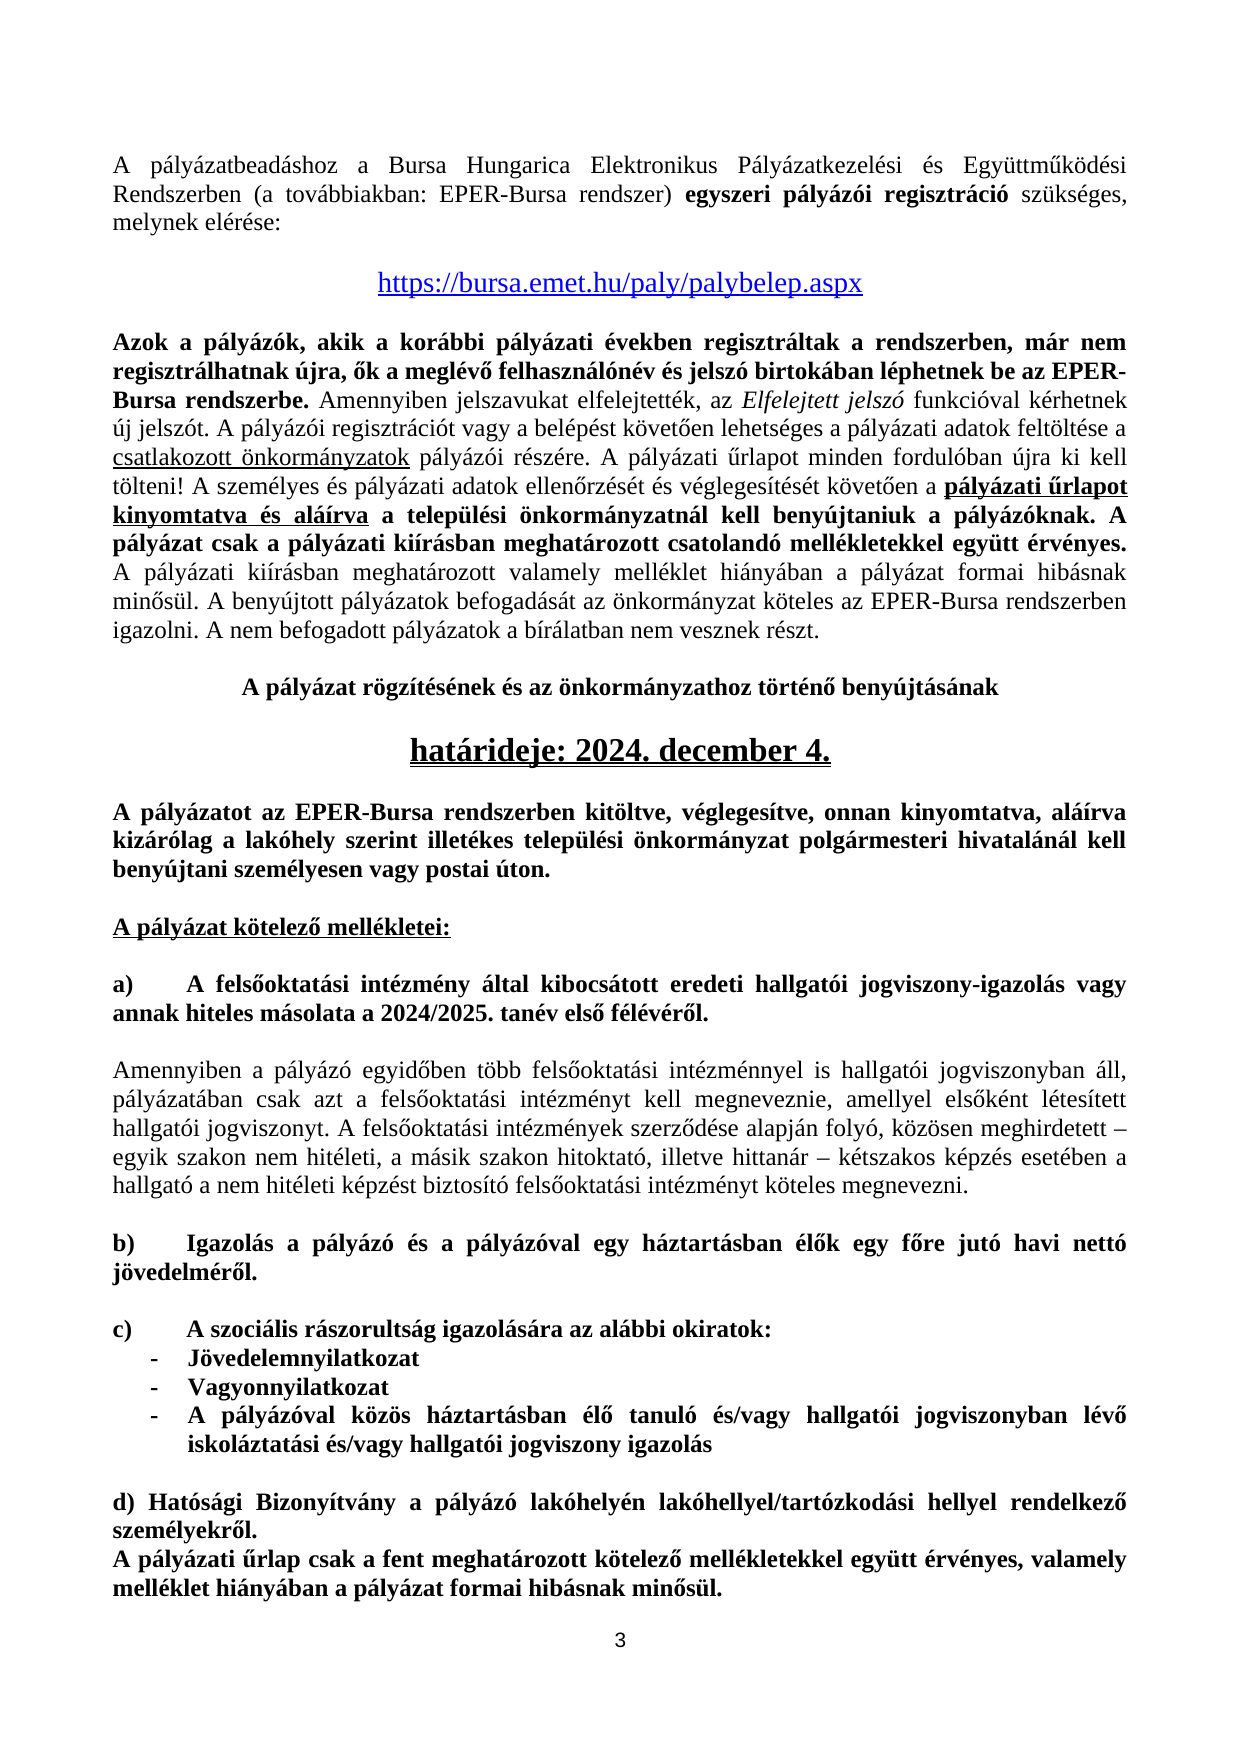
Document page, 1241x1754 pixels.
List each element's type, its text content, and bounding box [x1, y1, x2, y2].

text A pályázat kötelező mellékletei: [112, 912, 1128, 941]
list Jövedelemnyilatkozat [150, 1343, 1128, 1372]
text https://bursa.emet.hu/paly/palybelep.aspx [112, 265, 1128, 298]
text d) Hatósági Bizonyítvány a pályázó lakóhelyén lakóhellyel/tartózkodási hellyel rendelkező személyekről. [112, 1487, 1128, 1544]
text A pályázatbeadáshoz a Bursa Hungarica Elektronikus Pályázatkezelési és Együttműködési Rendszerben (a továbbiakban: EPER-Bursa rendszer) egyszeri pályázói regisztráció szükséges, melynek elérése: [112, 150, 1128, 236]
list A pályázóval közös háztartásban élő tanuló és/vagy hallgatói jogviszonyban lévő iskoláztatási és/vagy hallgatói jogviszony igazolás [150, 1401, 1128, 1458]
text A pályázat rögzítésének és az önkormányzathoz történő benyújtásának [112, 672, 1128, 701]
text A pályázati űrlap csak a fent meghatározott kötelező mellékletekkel együtt érvényes, valamely melléklet hiányában a pályázat formai hibásnak minősül. [112, 1544, 1128, 1602]
text c) A szociális rászorultság igazolására az alábbi okiratok: [112, 1314, 1128, 1343]
text Amennyiben a pályázó egyidőben több felsőoktatási intézménnyel is hallgatói jogviszonyban áll, pályázatában csak azt a felsőoktatási intézményt kell megneveznie, amellyel elsőként létesített hallgatói jogviszonyt. A felsőoktatási intézmények szerződése alapján folyó, közösen meghirdetett – egyik szakon nem hitéleti, a másik szakon hitoktató, illetve hittanár – kétszakos képzés esetében a hallgató a nem hitéleti képzést biztosító felsőoktatási intézményt köteles megnevezni. [112, 1056, 1128, 1199]
text határideje: 2024. december 4. [112, 730, 1128, 768]
text b) Igazolás a pályázó és a pályázóval egy háztartásban élők egy főre jutó havi nettó jövedelméről. [112, 1228, 1128, 1286]
text Azok a pályázók, akik a korábbi pályázati években regisztráltak a rendszerben, már nem regisztrálhatnak újra, ők a meglévő felhasználónév és jelszó birtokában léphetnek be az EPER-Bursa rendszerbe. Amennyiben jelszavukat elfelejtették, az Elfelejtett jelszó funkcióval kérhetnek új jelszót. A pályázói regisztrációt vagy a belépést követően lehetséges a pályázati adatok feltöltése a csatlakozott önkormányzatok pályázói részére. A pályázati űrlapot minden fordulóban újra ki kell tölteni! A személyes és pályázati adatok ellenőrzését és véglegesítését követően a pályázati űrlapot kinyomtatva és aláírva a települési önkormányzatnál kell benyújtaniuk a pályázóknak. A pályázat csak a pályázati kiírásban meghatározott csatolandó mellékletekkel együtt érvényes. A pályázati kiírásban meghatározott valamely melléklet hiányában a pályázat formai hibásnak minősül. A benyújtott pályázatok befogadását az önkormányzat köteles az EPER-Bursa rendszerben igazolni. A nem befogadott pályázatok a bírálatban nem vesznek részt. [112, 327, 1128, 643]
text A pályázatot az EPER-Bursa rendszerben kitöltve, véglegesítve, onnan kinyomtatva, aláírva kizárólag a lakóhely szerint illetékes települési önkormányzat polgármesteri hivatalánál kell benyújtani személyesen vagy postai úton. [112, 797, 1128, 883]
list Vagyonnyilatkozat [150, 1372, 1128, 1401]
text a) A felsőoktatási intézmény által kibocsátott eredeti hallgatói jogviszony-igazolás vagy annak hiteles másolata a 2024/2025. tanév első félévéről. [112, 969, 1128, 1027]
